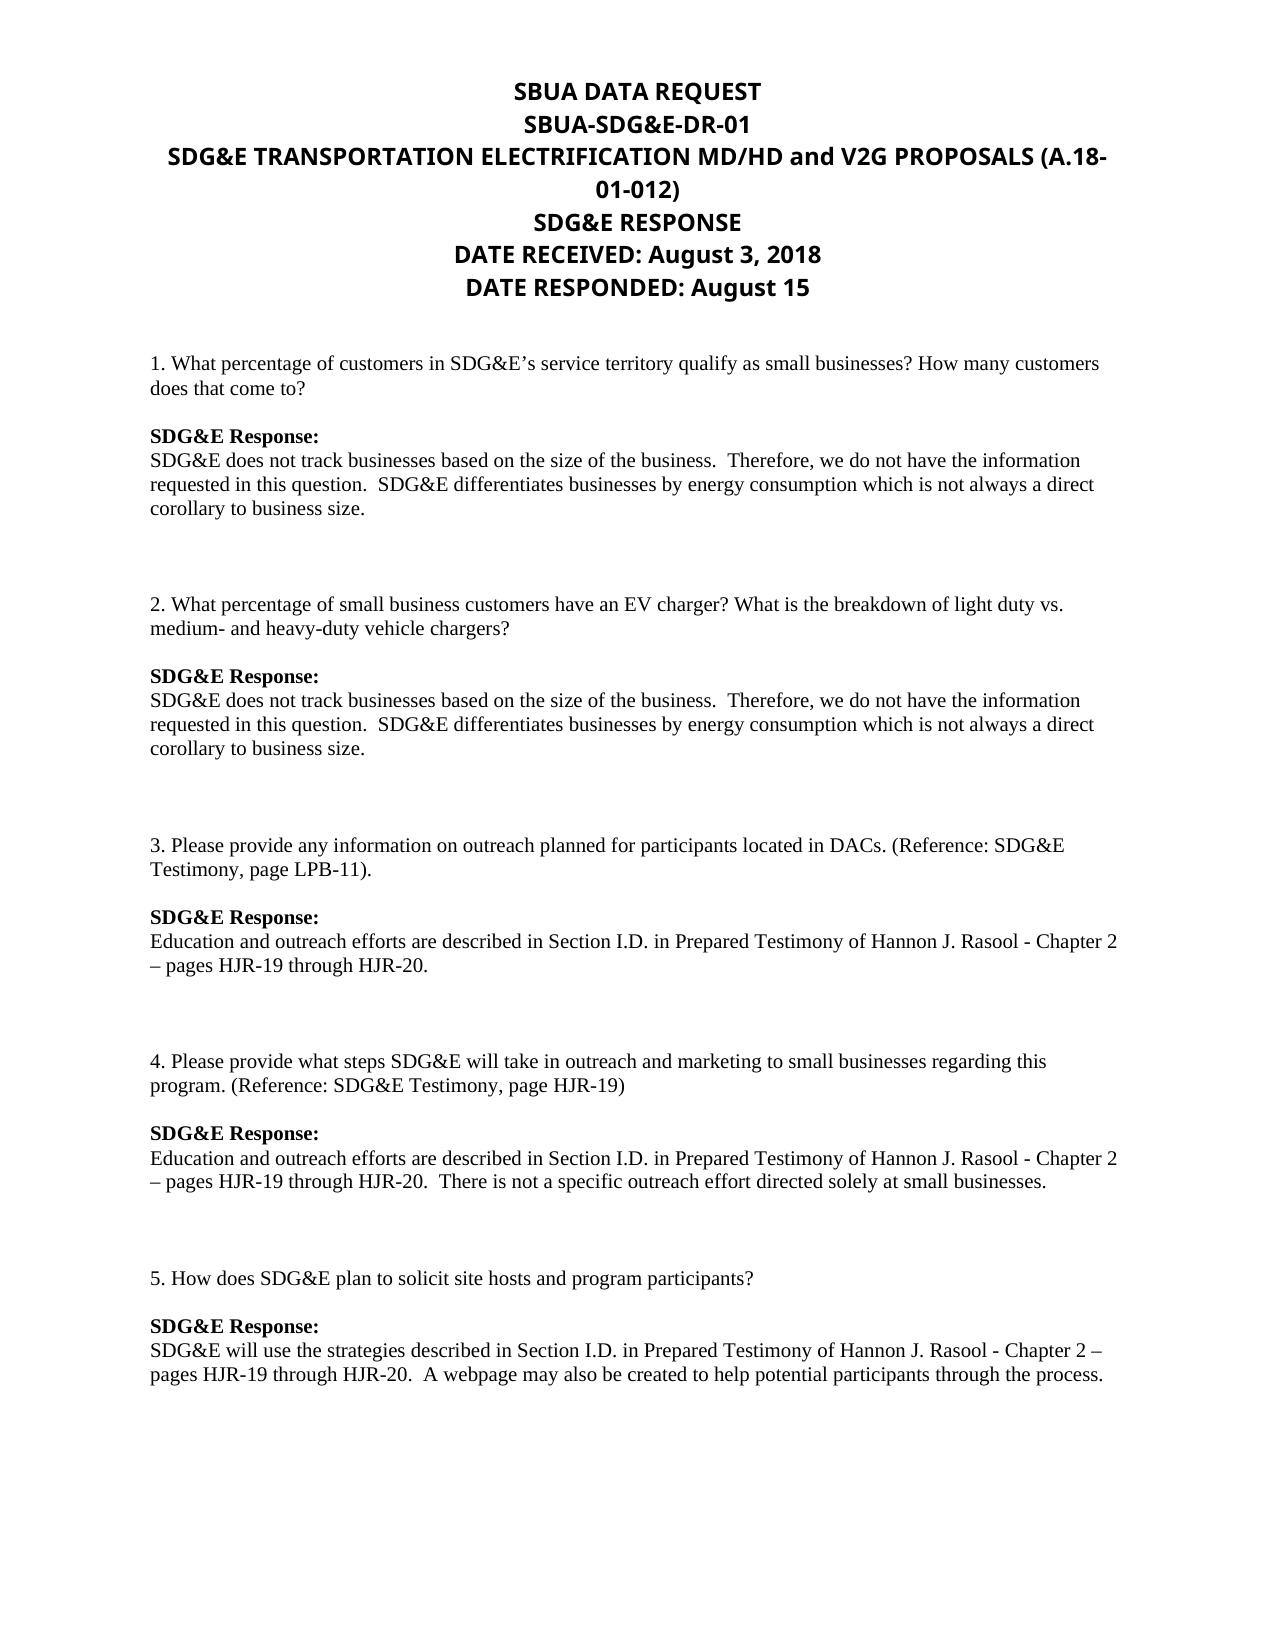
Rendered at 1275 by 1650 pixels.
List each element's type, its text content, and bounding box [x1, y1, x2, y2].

text Education and outreach efforts are described in Section I.D. in Prepared Testimony of Hannon J. Rasool - Chapter 2 – pages HJR-19 through HJR-20. [150, 929, 1125, 977]
text 5. How does SDG&E plan to solicit site hosts and program participants? [150, 1266, 1125, 1290]
text SDG&E Response: [150, 905, 1125, 929]
text SDG&E does not track businesses based on the size of the business. Therefore, we do not have the information requested in this question. SDG&E differentiates businesses by energy consumption which is not always a direct corollary to business size. [150, 688, 1125, 760]
text 2. What percentage of small business customers have an EV charger? What is the breakdown of light duty vs. medium- and heavy-duty vehicle chargers? [150, 592, 1125, 640]
text SDG&E Response: [150, 423, 1125, 448]
text 1. What percentage of customers in SDG&E’s service territory qualify as small businesses? How many customers does that come to? [150, 351, 1125, 399]
text Education and outreach efforts are described in Section I.D. in Prepared Testimony of Hannon J. Rasool - Chapter 2 – pages HJR-19 through HJR-20. There is not a specific outreach effort directed solely at small businesses. [150, 1145, 1125, 1193]
text 3. Please provide any information on outreach planned for participants located in DACs. (Reference: SDG&E Testimony, page LPB-11). [150, 833, 1125, 881]
text SDG&E does not track businesses based on the size of the business. Therefore, we do not have the information requested in this question. SDG&E differentiates businesses by energy consumption which is not always a direct corollary to business size. [150, 448, 1125, 520]
text 4. Please provide what steps SDG&E will take in outreach and marketing to small businesses regarding this program. (Reference: SDG&E Testimony, page HJR-19) [150, 1049, 1125, 1097]
text SDG&E will use the strategies described in Section I.D. in Prepared Testimony of Hannon J. Rasool - Chapter 2 – pages HJR-19 through HJR-20. A webpage may also be created to help potential participants through the process. [150, 1338, 1125, 1386]
text SDG&E Response: [150, 664, 1125, 688]
text SDG&E Response: [150, 1314, 1125, 1338]
text SDG&E Response: [150, 1121, 1125, 1145]
